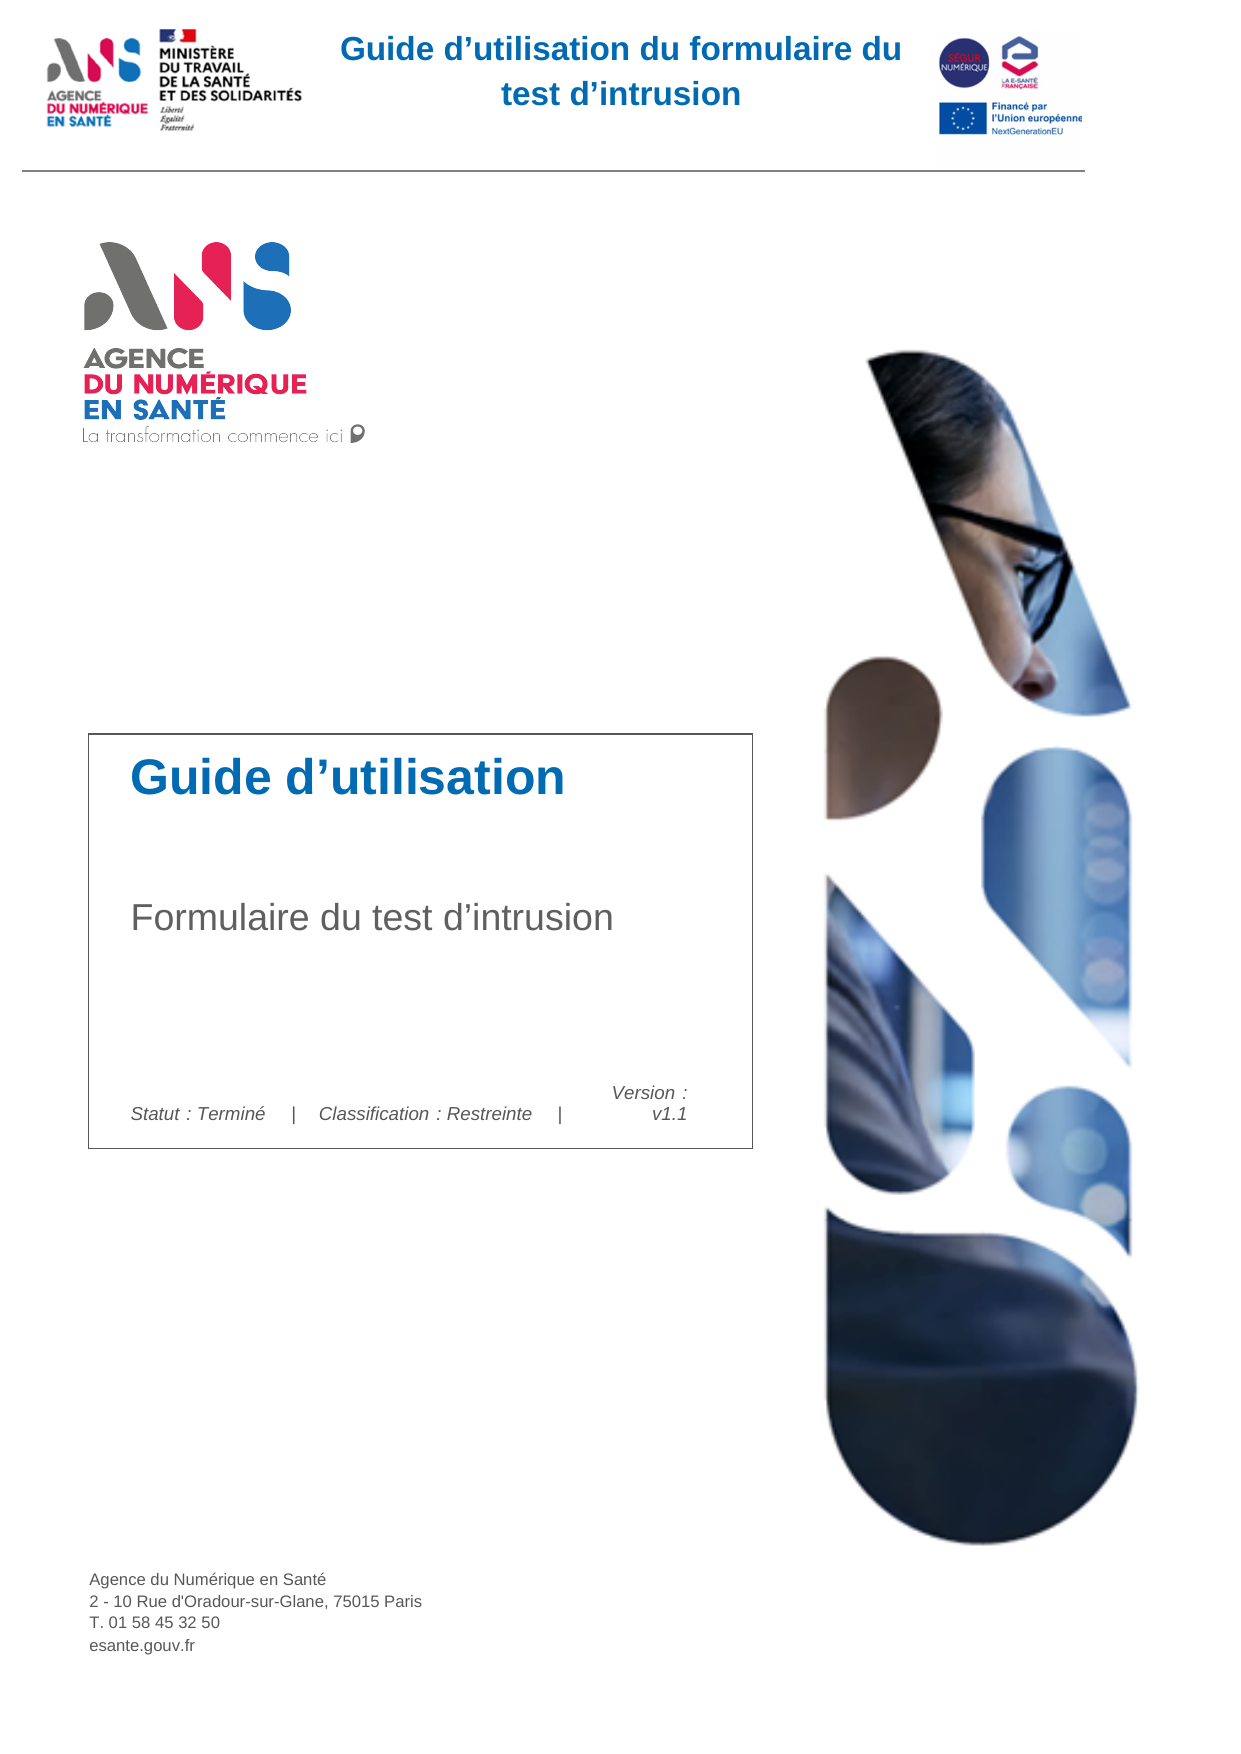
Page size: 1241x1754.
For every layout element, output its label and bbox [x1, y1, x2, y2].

picture [83, 242, 365, 443]
picture [798, 339, 1152, 1558]
picture [43, 29, 307, 133]
